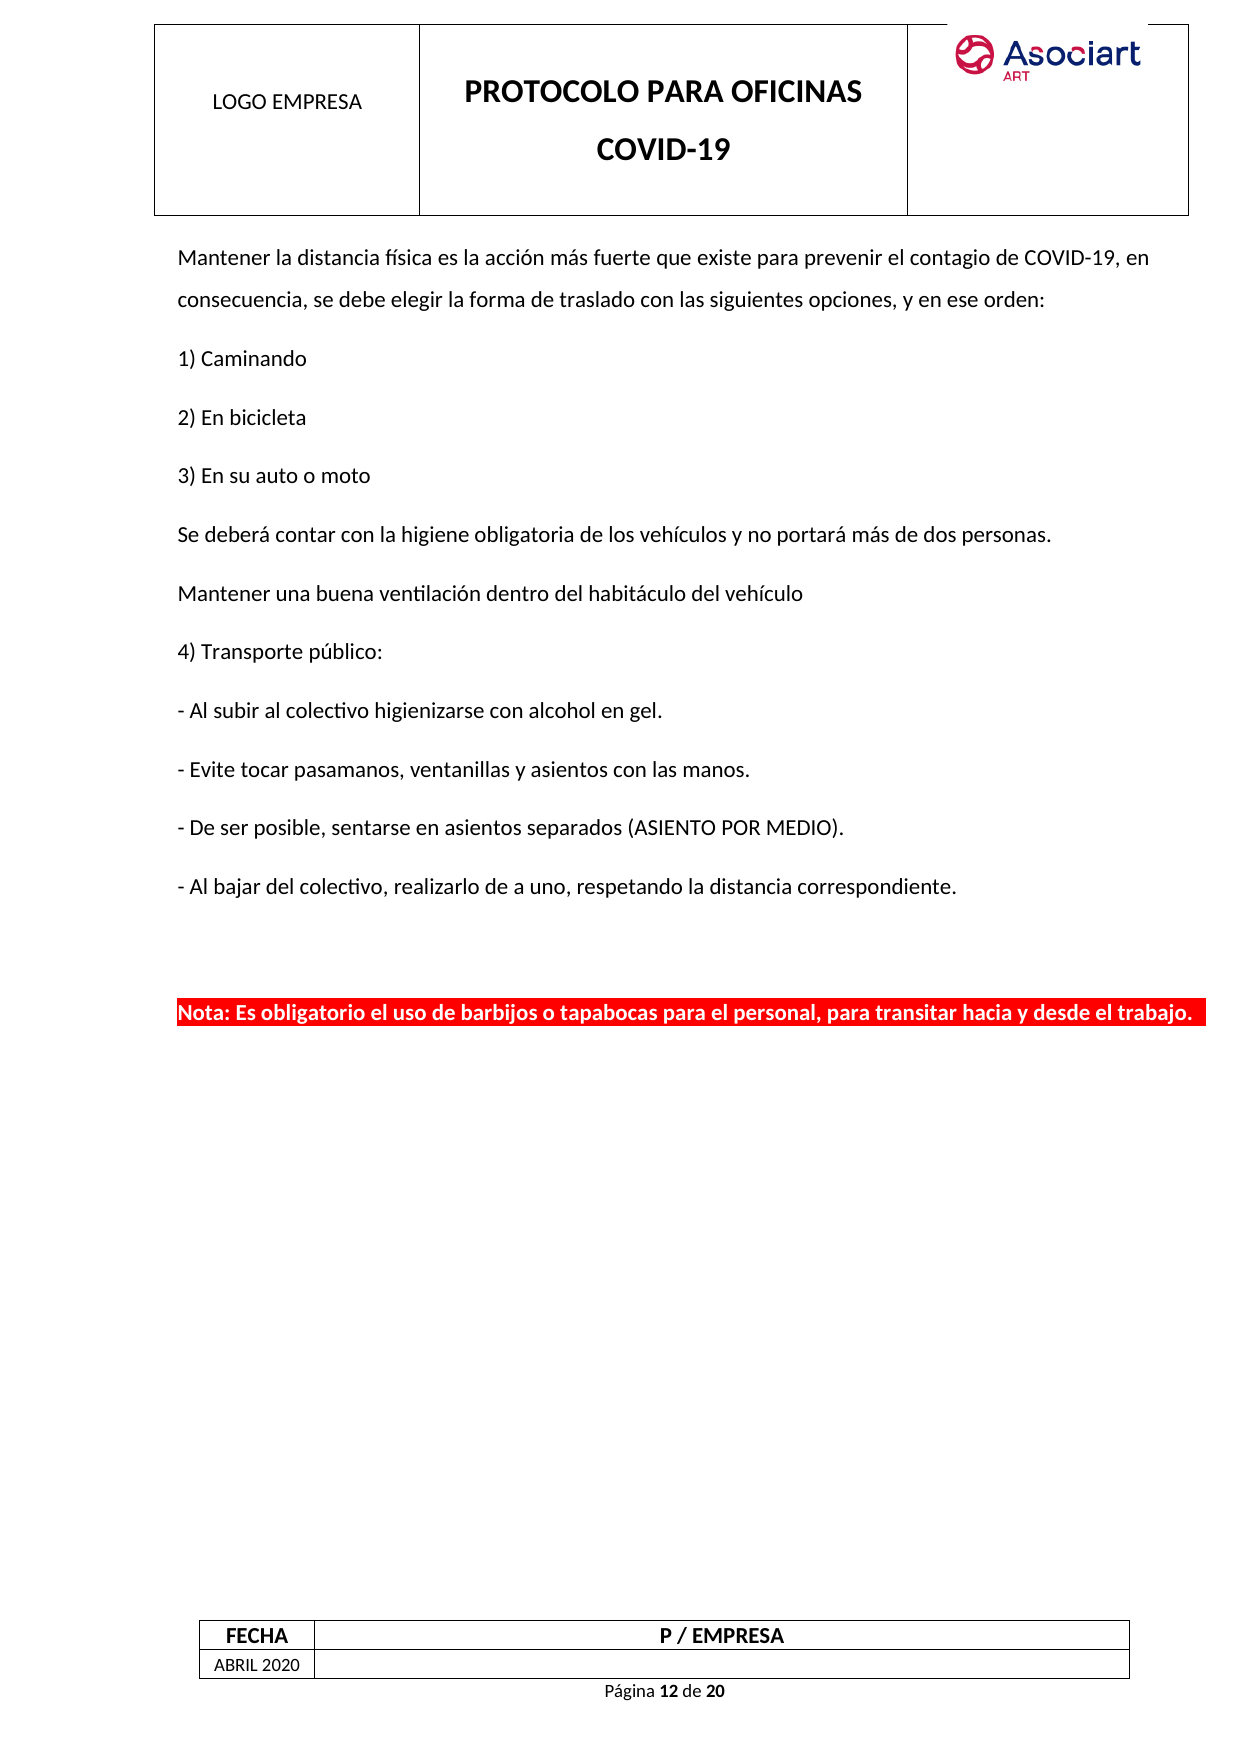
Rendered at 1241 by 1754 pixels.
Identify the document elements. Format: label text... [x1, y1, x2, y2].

text Mantener la distancia física es la acción más fuerte que existe para prevenir el contagio de COVID-19, en consecuencia, se debe elegir la forma de traslado con las siguientes opciones, y en ese orden: [177, 243, 1152, 313]
text Se deberá contar con la higiene obligatoria de los vehículos y no portará más de dos personas. [177, 520, 1152, 548]
text 1) Caminando [177, 344, 1152, 372]
text - Evite tocar pasamanos, ventanillas y asientos con las manos. [177, 755, 1152, 783]
text Nota: Es obligatorio el uso de barbijos o tapabocas para el personal, para transitar hacia y desde el trabajo. [177, 998, 1206, 1026]
text Mantener una buena ventilación dentro del habitáculo del vehículo [177, 579, 1152, 607]
picture [947, 24, 1148, 91]
text 4) Transporte público: [177, 637, 1152, 665]
text 2) En bicicleta [177, 403, 1152, 431]
text - Al bajar del colectivo, realizarlo de a uno, respetando la distancia correspondiente. [177, 872, 1206, 900]
text 3) En su auto o moto [177, 461, 1152, 489]
text - De ser posible, sentarse en asientos separados (ASIENTO POR MEDIO). [177, 813, 1152, 841]
text - Al subir al colectivo higienizarse con alcohol en gel. [177, 696, 1152, 724]
